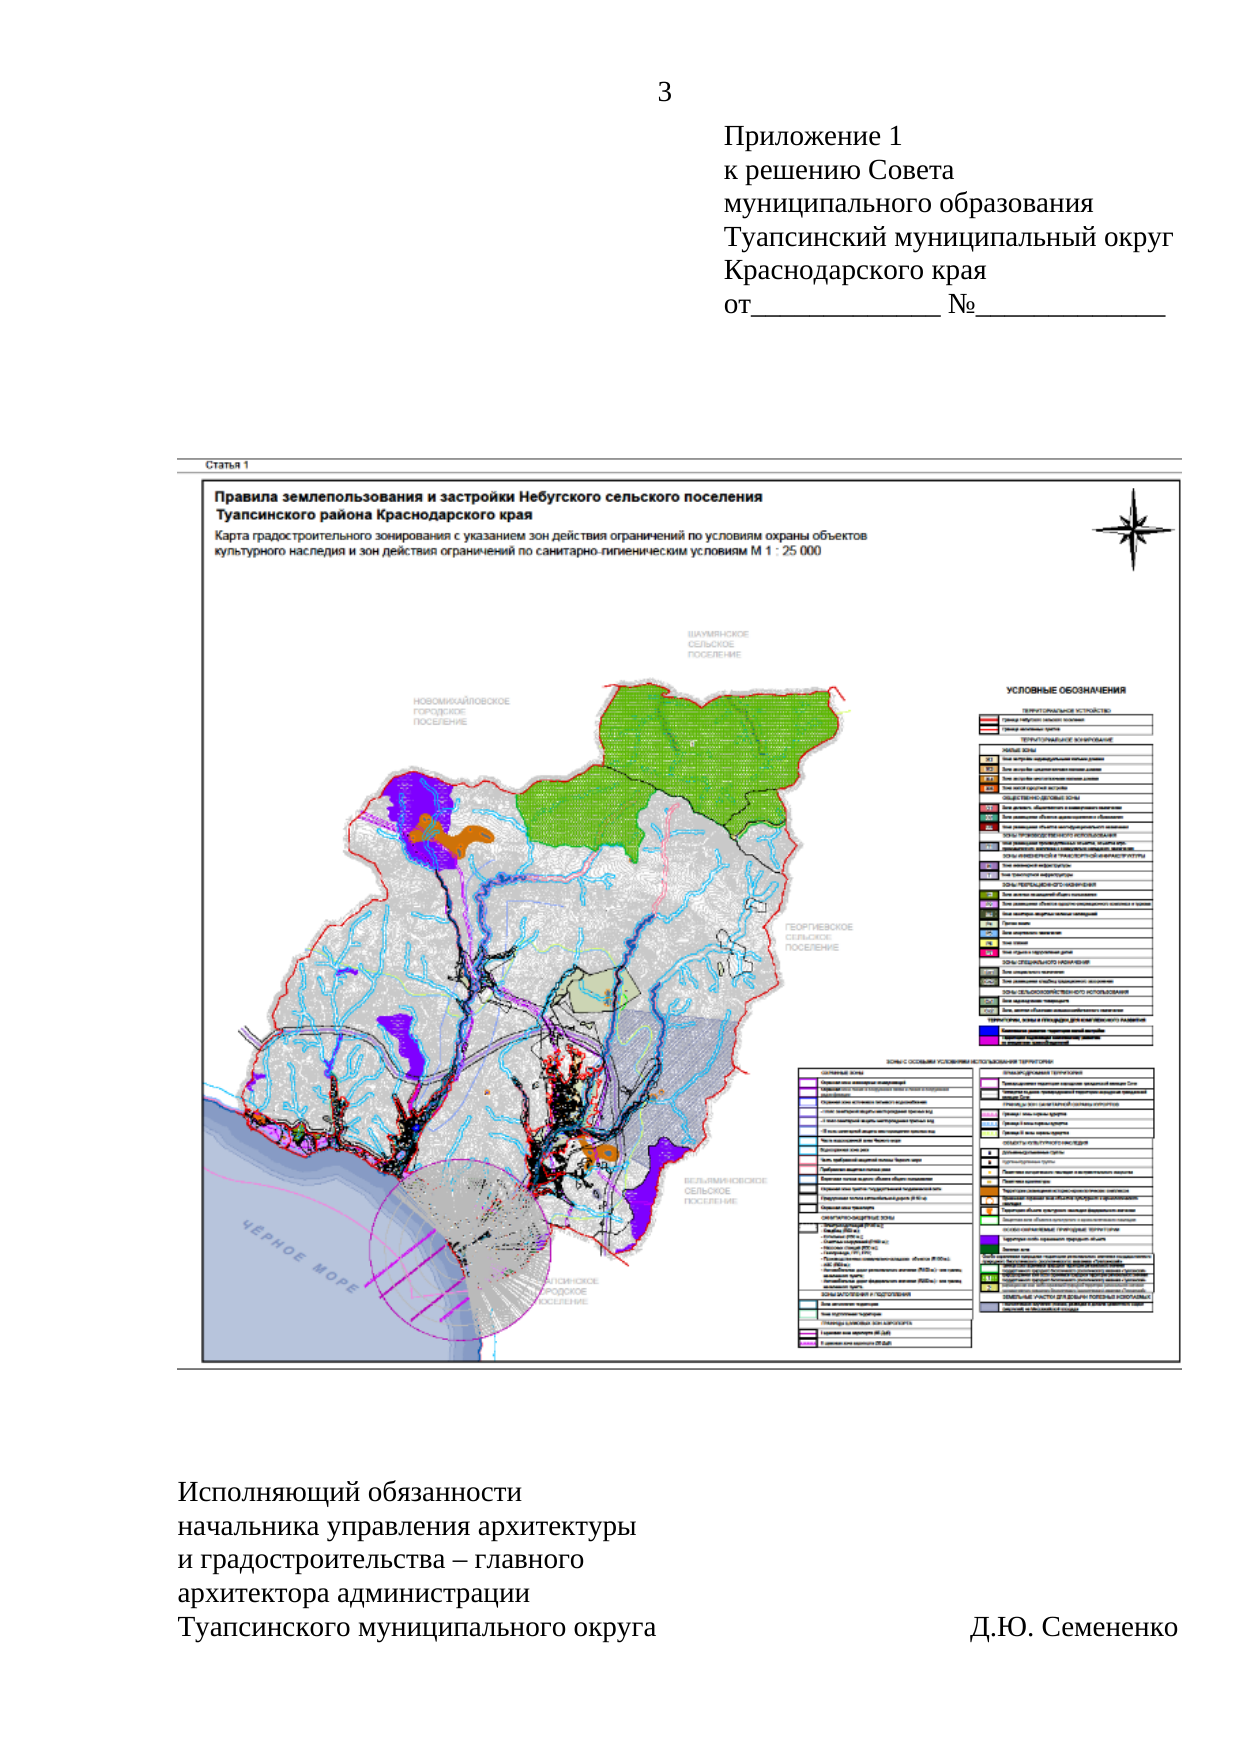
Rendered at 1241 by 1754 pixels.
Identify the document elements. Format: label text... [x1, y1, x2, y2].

text начальника управления архитектуры [177, 1508, 1181, 1542]
text Приложение 1 к решению Совета [723, 118, 1152, 185]
text от_____________ №_____________ [723, 286, 1181, 319]
text архитектора администрации [177, 1575, 1181, 1609]
text Исполняющий обязанности [177, 1474, 1181, 1508]
text и градостроительства – главного [177, 1542, 1181, 1575]
text Краснодарского края [723, 252, 1181, 286]
text Туапсинского муниципального округа Д.Ю. Семененко [177, 1609, 1181, 1642]
text Туапсинский муниципальный округ [723, 219, 1181, 252]
text муниципального образования [723, 185, 1181, 219]
